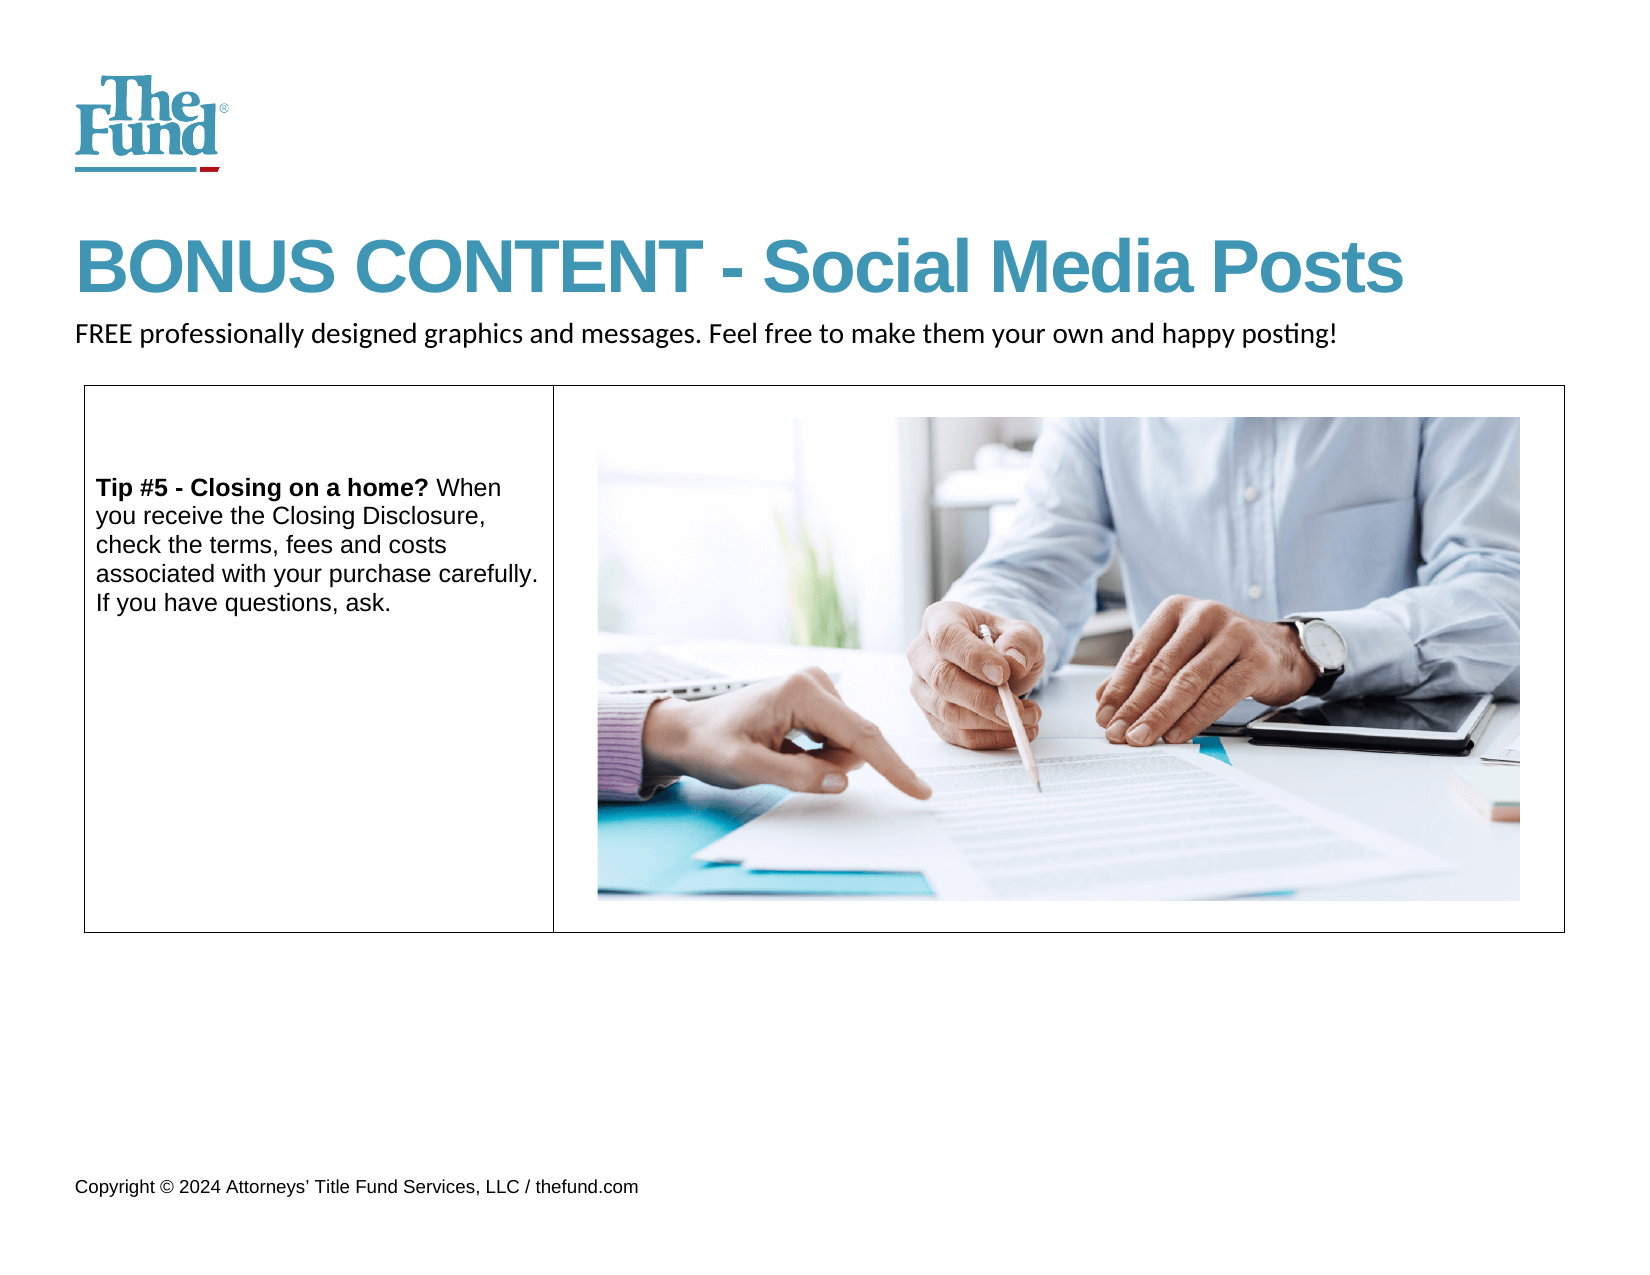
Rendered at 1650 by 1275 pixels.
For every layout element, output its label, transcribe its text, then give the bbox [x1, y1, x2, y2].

picture [75, 75, 229, 172]
table_header [554, 386, 1564, 932]
text FREE professionally designed graphics and messages. Feel free to make them your own and happy posting! [75, 316, 1575, 351]
picture [597, 417, 1520, 901]
text BONUS CONTENT - Social Media Posts [75, 222, 1575, 309]
table_header Tip #5 - Closing on a home? When you receive the Closing Disclosure, check the terms, fees and costs associated with your purchase carefully. If you have questions, ask. [85, 386, 553, 932]
